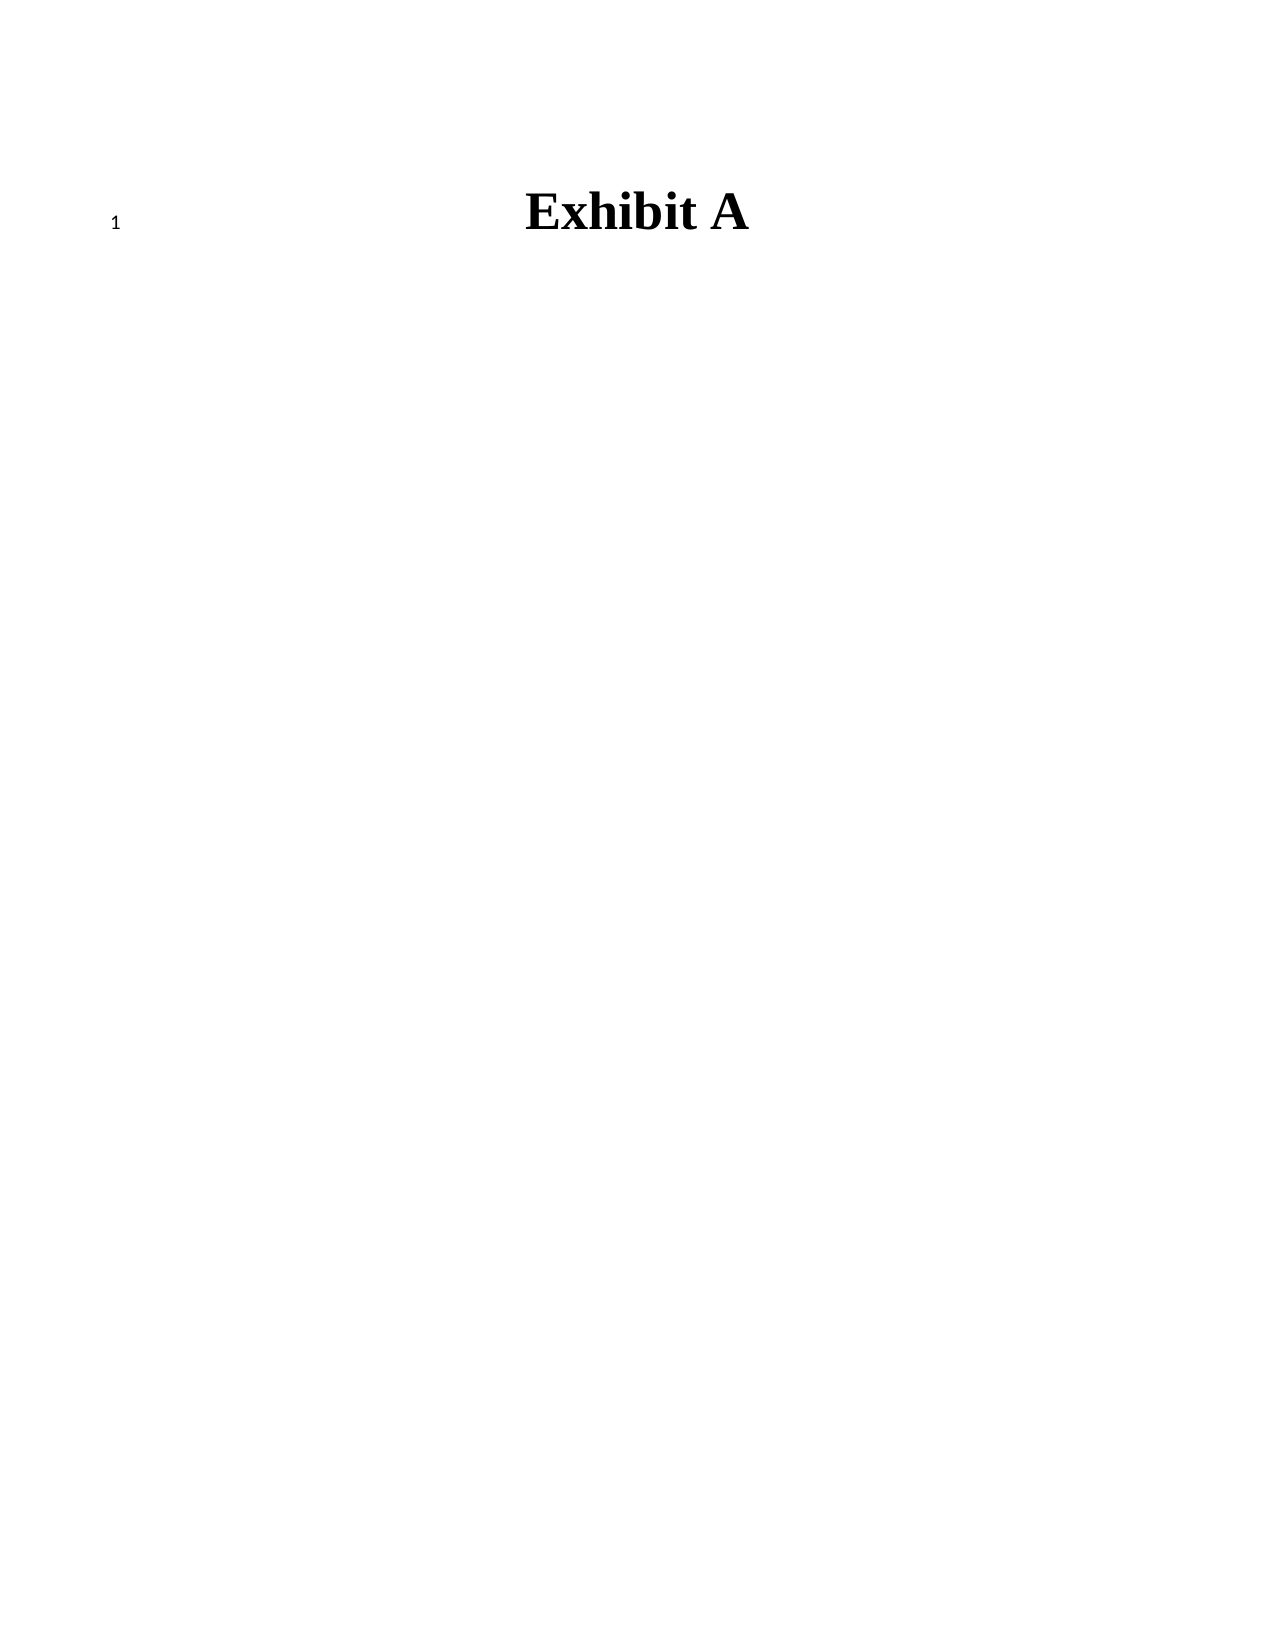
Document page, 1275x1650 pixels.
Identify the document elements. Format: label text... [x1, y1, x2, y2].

text Exhibit A [150, 179, 1125, 241]
